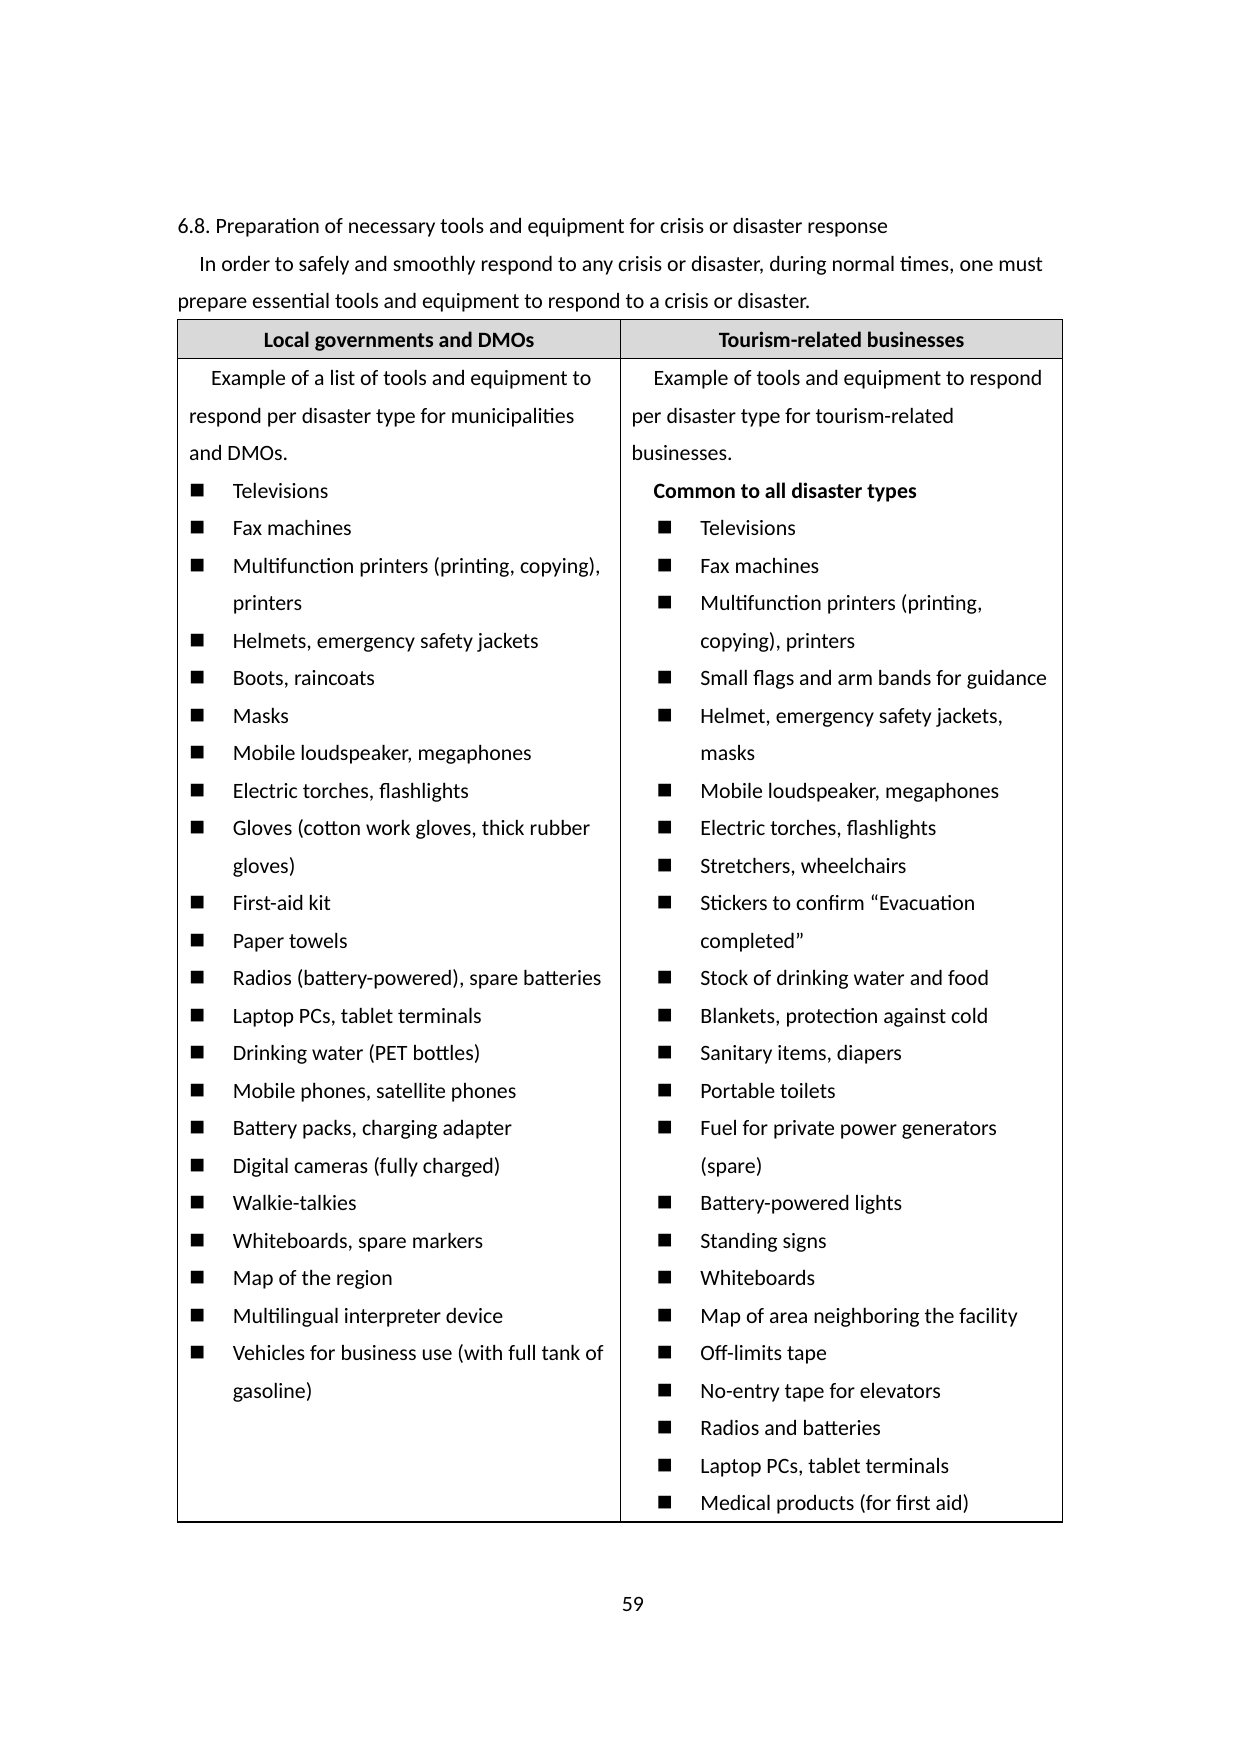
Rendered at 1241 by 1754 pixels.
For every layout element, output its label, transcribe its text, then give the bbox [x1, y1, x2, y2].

text In order to safely and smoothly respond to any crisis or disaster, during normal times, one must prepare essential tools and equipment to respond to a crisis or disaster. [177, 244, 1063, 319]
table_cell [178, 359, 620, 1521]
table_header Tourism-related businesses [621, 320, 1062, 358]
table_header Local governments and DMOs [178, 320, 620, 358]
subtitle 6.8. Preparation of necessary tools and equipment for crisis or disaster response [177, 207, 1063, 244]
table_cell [621, 359, 1062, 1521]
